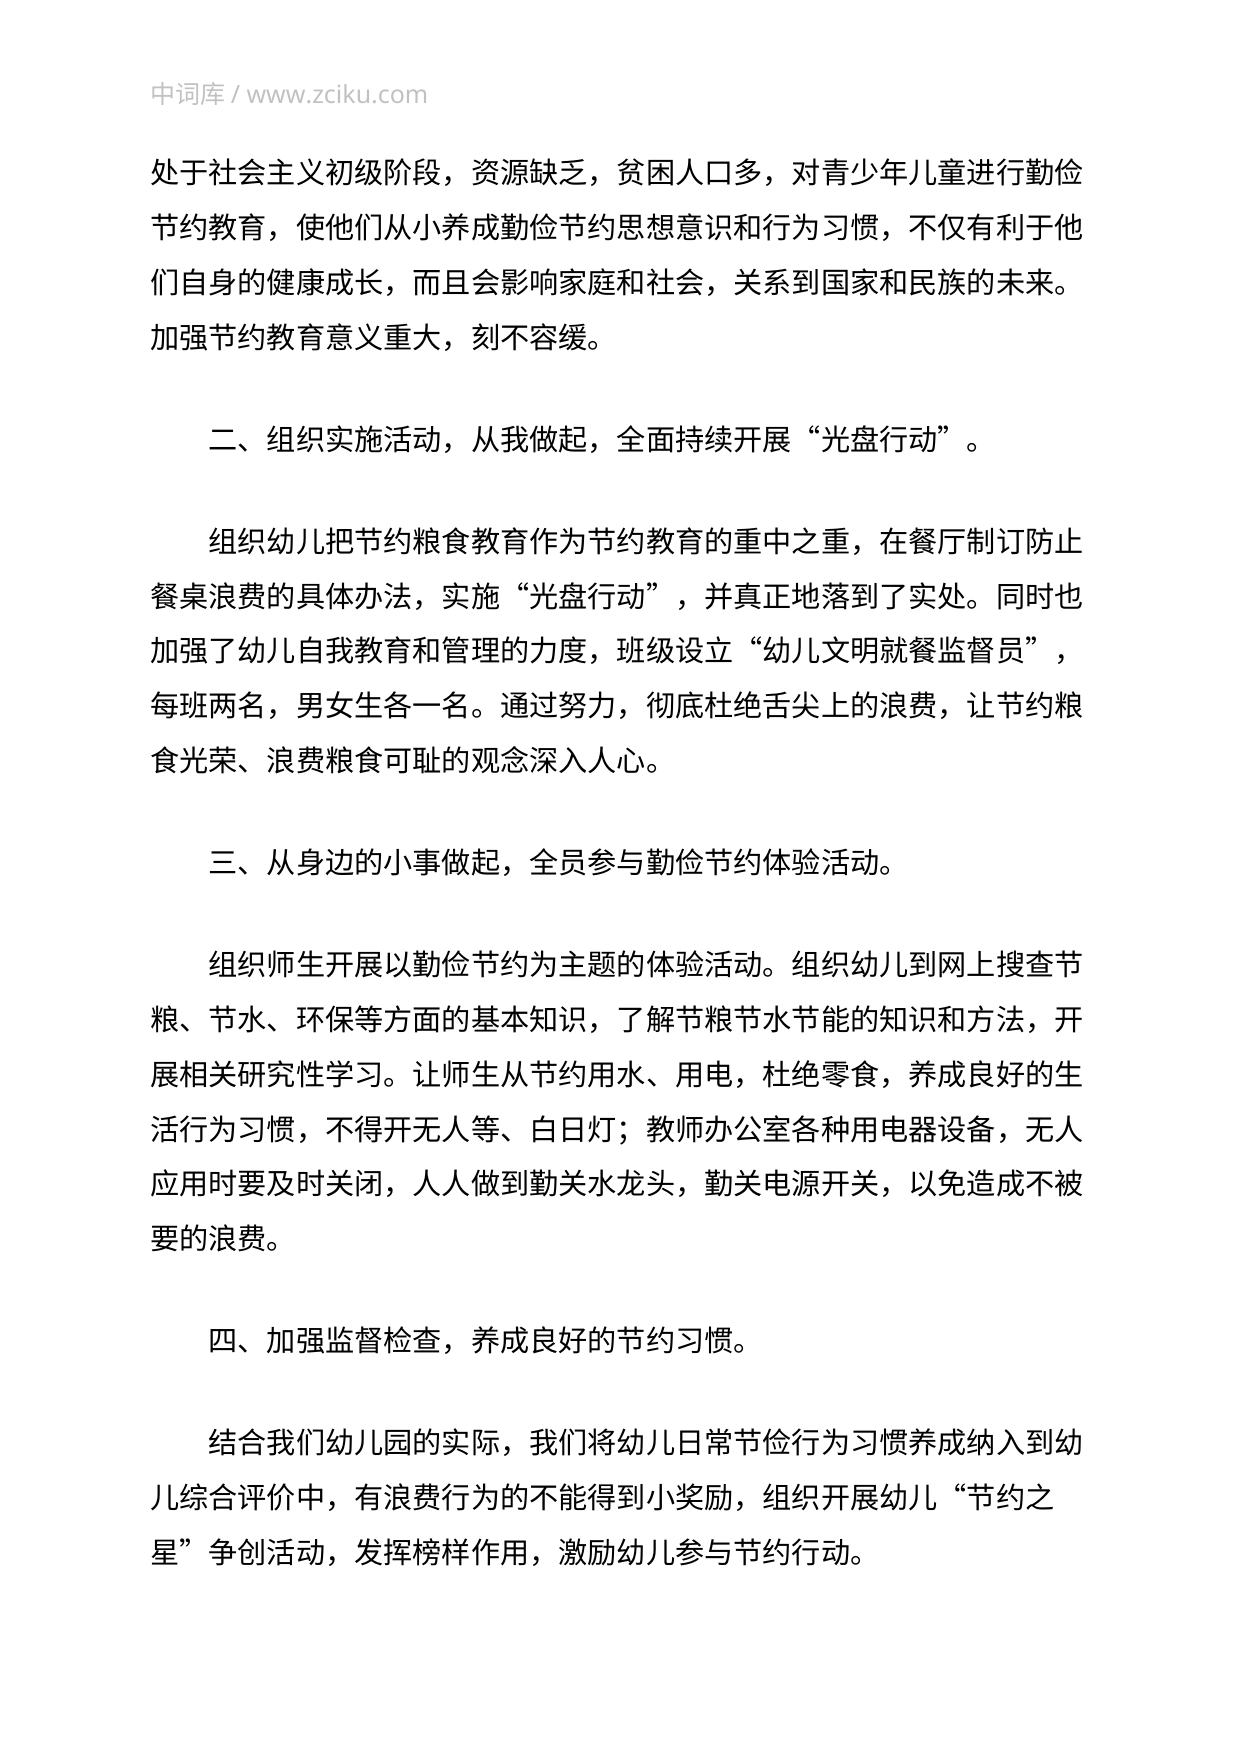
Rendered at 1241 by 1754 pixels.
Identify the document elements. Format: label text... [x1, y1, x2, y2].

text 结合我们幼儿园的实际，我们将幼儿日常节俭行为习惯养成纳入到幼儿综合评价中，有浪费行为的不能得到小奖励，组织开展幼儿“节约之星”争创活动，发挥榜样作用，激励幼儿参与节约行动。 [150, 1419, 1090, 1571]
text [150, 150, 1090, 357]
text 组织幼儿把节约粮食教育作为节约教育的重中之重，在餐厅制订防止餐桌浪费的具体办法，实施“光盘行动”，并真正地落到了实处。同时也加强了幼儿自我教育和管理的力度，班级设立“幼儿文明就餐监督员”，每班两名，男女生各一名。通过努力，彻底杜绝舌尖上的浪费，让节约粮食光荣、浪费粮食可耻的观念深入人心。 [150, 518, 1090, 780]
text 三、从身边的小事做起，全员参与勤俭节约体验活动。 [150, 839, 1090, 882]
text 四、加强监督检查，养成良好的节约习惯。 [150, 1318, 1090, 1360]
text 组织师生开展以勤俭节约为主题的体验活动。组织幼儿到网上搜查节粮、节水、环保等方面的基本知识，了解节粮节水节能的知识和方法，开展相关研究性学习。让师生从节约用水、用电，杜绝零食，养成良好的生活行为习惯，不得开无人等、白日灯；教师办公室各种用电器设备，无人应用时要及时关闭，人人做到勤关水龙头，勤关电源开关，以免造成不被要的浪费。 [150, 941, 1090, 1258]
text 二、组织实施活动，从我做起，全面持续开展“光盘行动”。 [150, 416, 1090, 459]
